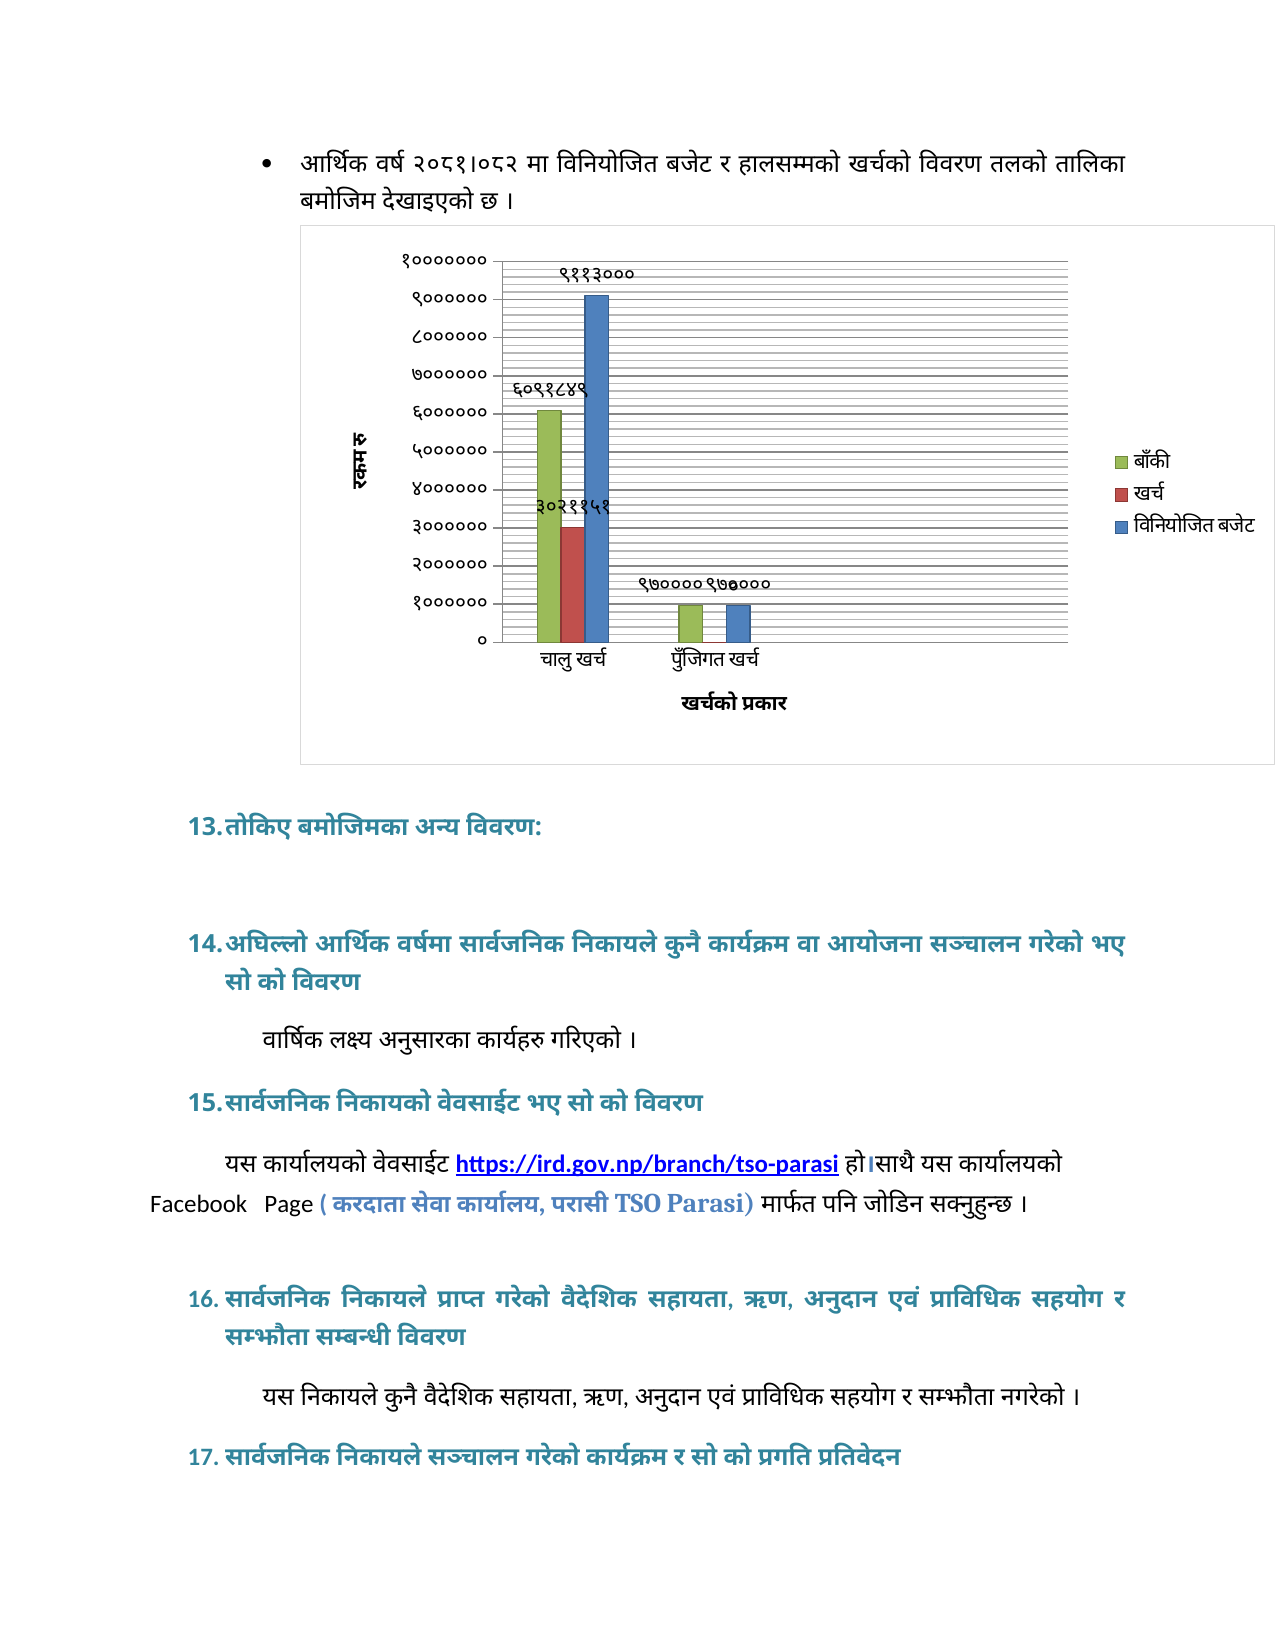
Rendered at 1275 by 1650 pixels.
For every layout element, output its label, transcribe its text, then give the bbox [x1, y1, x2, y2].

list सार्वजनिक निकायले सञ्‍चालन गरेको कार्यक्रम र सो को प्रगति प्रतिवेदन [187, 1441, 1125, 1476]
list तोकिए बमोजिमका अन्य विवरण: [187, 809, 1125, 846]
list आर्थिक वर्ष २०८१।०८२ मा विनियोजित बजेट र हालसम्मको खर्चको विवरण तलको तालिका बमोजिम देखाइएको छ । [262, 150, 1125, 220]
text वार्षिक लक्ष्य अनुसारका कार्यहरु गरिएको । [150, 1026, 1125, 1059]
subtitle यस कार्यालयको वेवसाईट https://ird.gov.np/branch/tso-parasi हो।साथै यस कार्यालयको Facebook Page ( करदाता सेवा कार्यालय, परासी TSO Parasi) मार्फत पनि जोडिन सक्नुहुन्छ । [150, 1148, 1125, 1222]
list सार्वजनिक निकायको वेवसाईट भए सो को विवरण [187, 1085, 1125, 1122]
list सार्वजनिक निकायले प्राप्त गरेको वैदेशिक सहायता, ऋण, अनुदान एवं प्राविधिक सहयोग र सम्झौता सम्बन्धी विवरण [187, 1283, 1125, 1355]
text यस निकायले कुनै वैदेशिक सहायता, ऋण, अनुदान एवं प्राविधिक सहयोग र सम्झौता नगरेको । [150, 1381, 1125, 1415]
list अघिल्लो आर्थिक वर्षमा सार्वजनिक निकायले कुनै कार्यक्रम वा आयोजना सञ्‍चालन गरेको भए सो को विवरण [187, 926, 1125, 1001]
